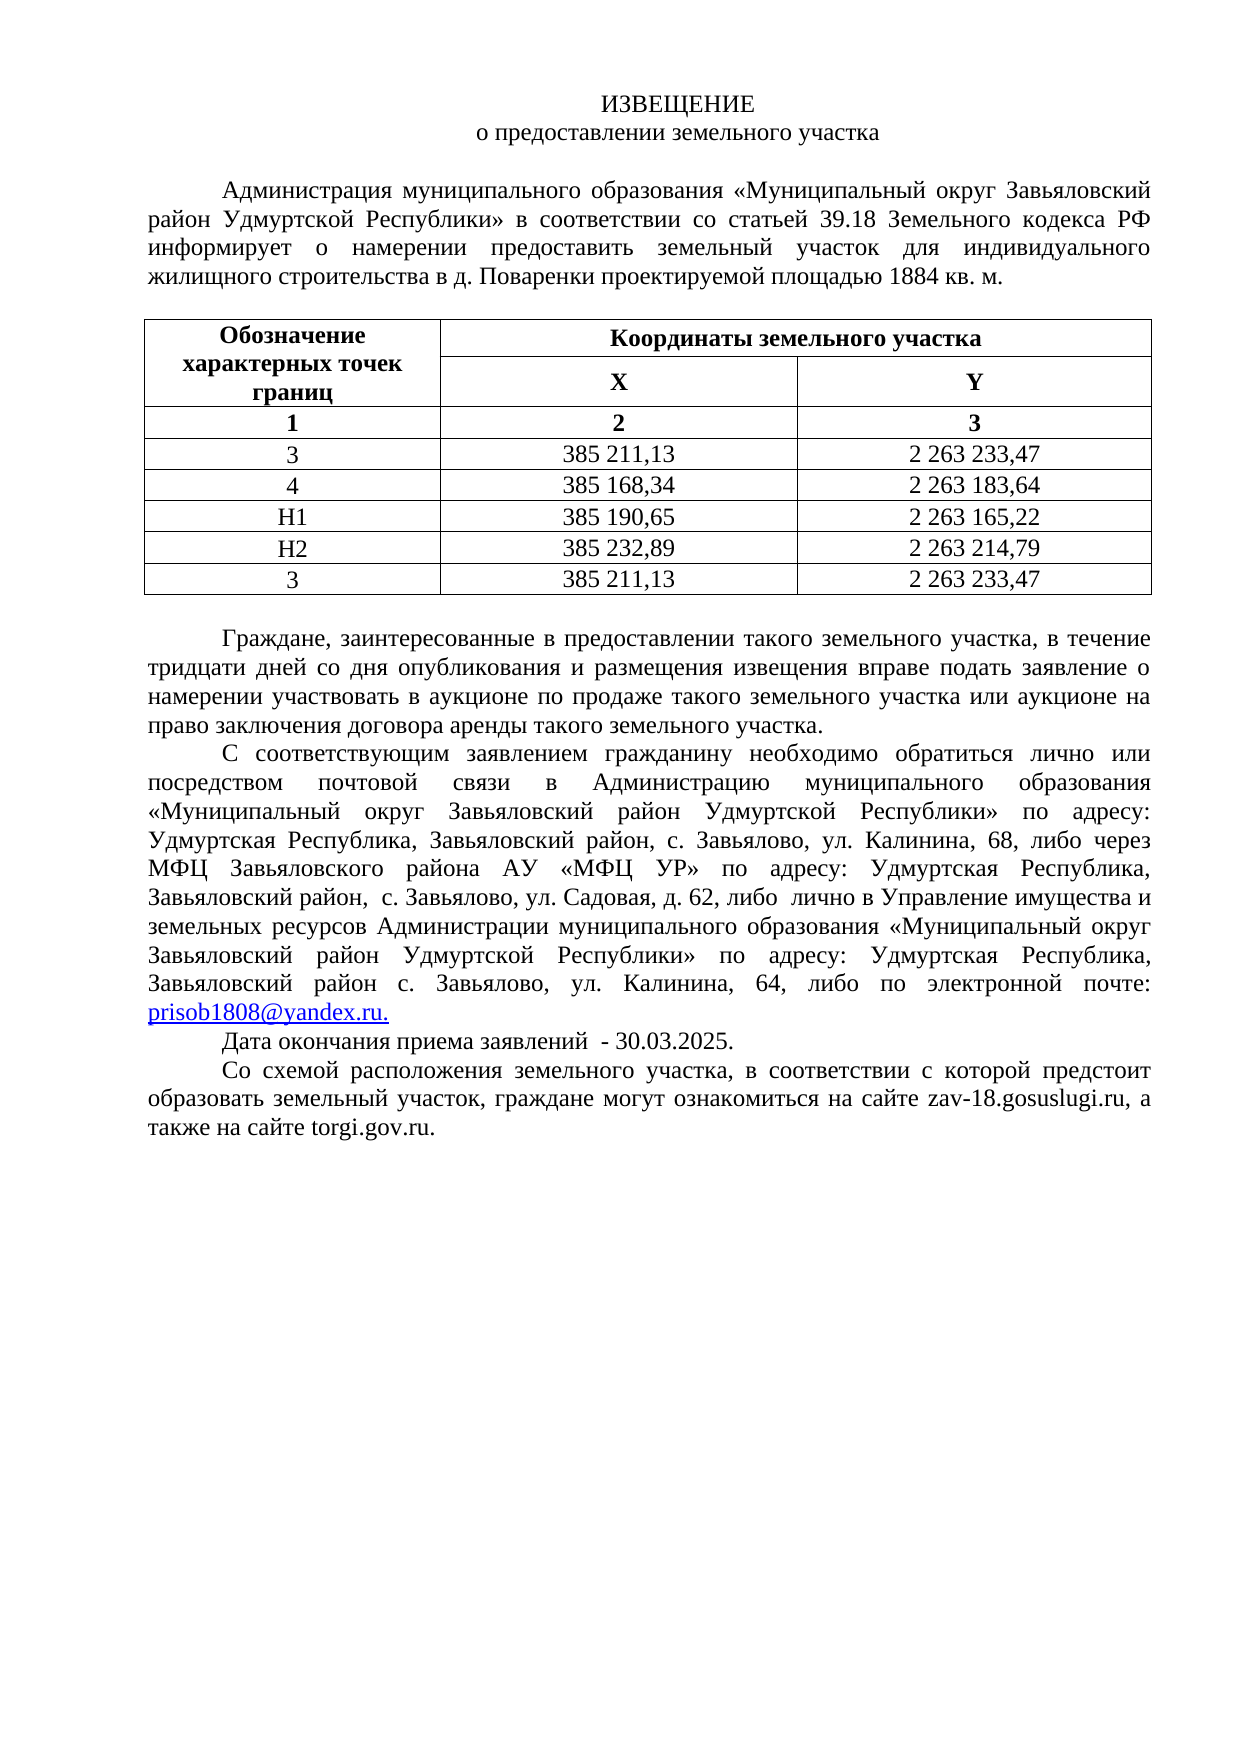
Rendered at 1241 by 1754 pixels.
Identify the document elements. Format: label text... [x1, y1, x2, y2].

table_cell 4 [145, 470, 440, 500]
table_cell 1 [145, 407, 440, 437]
table_cell 385 211,13 [441, 564, 797, 594]
table_cell X [441, 357, 797, 406]
text о предоставлении земельного участка [148, 117, 1152, 146]
table_header Координаты земельного участка [441, 320, 1151, 356]
table_cell Н2 [145, 532, 440, 562]
table_cell 2 263 183,64 [798, 470, 1151, 500]
text Со схемой расположения земельного участка, в соответствии с которой предстоит образовать земельный участок, граждане могут ознакомиться на сайте zav-18.gosuslugi.ru, а также на сайте torgi.gov.ru. [148, 1055, 1152, 1141]
table_cell 2 263 233,47 [798, 564, 1151, 594]
table_cell 385 211,13 [441, 439, 797, 469]
table_cell 385 168,34 [441, 470, 797, 500]
table_cell 385 190,65 [441, 501, 797, 531]
table_cell 3 [145, 564, 440, 594]
text Дата окончания приема заявлений - 30.03.2025. [148, 1026, 1152, 1055]
table_cell 2 263 165,22 [798, 501, 1151, 531]
text С соответствующим заявлением гражданину необходимо обратиться лично или посредством почтовой связи в Администрацию муниципального образования «Муниципальный округ Завьяловский район Удмуртской Республики» по адресу: Удмуртская Республика, Завьяловский район, с. Завьялово, ул. Калинина, 68, либо через МФЦ Завьяловского района АУ «МФЦ УР» по адресу: Удмуртская Республика, Завьяловский район, с. Завьялово, ул. Садовая, д. 62, либо лично в Управление имущества и земельных ресурсов Администрации муниципального образования «Муниципальный округ Завьяловский район Удмуртской Республики» по адресу: Удмуртская Республика, Завьяловский район с. Завьялово, ул. Калинина, 64, либо по электронной почте: prisob1808@yandex.ru. [148, 738, 1152, 1026]
table_cell 3 [798, 407, 1151, 437]
table_cell Y [798, 357, 1151, 406]
text Администрация муниципального образования «Муниципальный округ Завьяловский район Удмуртской Республики» в соответствии со статьей 39.18 Земельного кодекса РФ информирует о намерении предоставить земельный участок для индивидуального жилищного строительства в д. Поваренки проектируемой площадью 1884 кв. м. [148, 175, 1152, 290]
text ИЗВЕЩЕНИЕ [148, 89, 1152, 117]
table_cell 2 263 233,47 [798, 439, 1151, 469]
table_cell 3 [145, 439, 440, 469]
table_cell 385 232,89 [441, 532, 797, 562]
table_cell 2 263 214,79 [798, 532, 1151, 562]
table_cell 2 [441, 407, 797, 437]
table_header Обозначение характерных точек границ [145, 320, 440, 406]
table_cell Н1 [145, 501, 440, 531]
text Граждане, заинтересованные в предоставлении такого земельного участка, в течение тридцати дней со дня опубликования и размещения извещения вправе подать заявление о намерении участвовать в аукционе по продаже такого земельного участка или аукционе на право заключения договора аренды такого земельного участка. [148, 623, 1152, 738]
